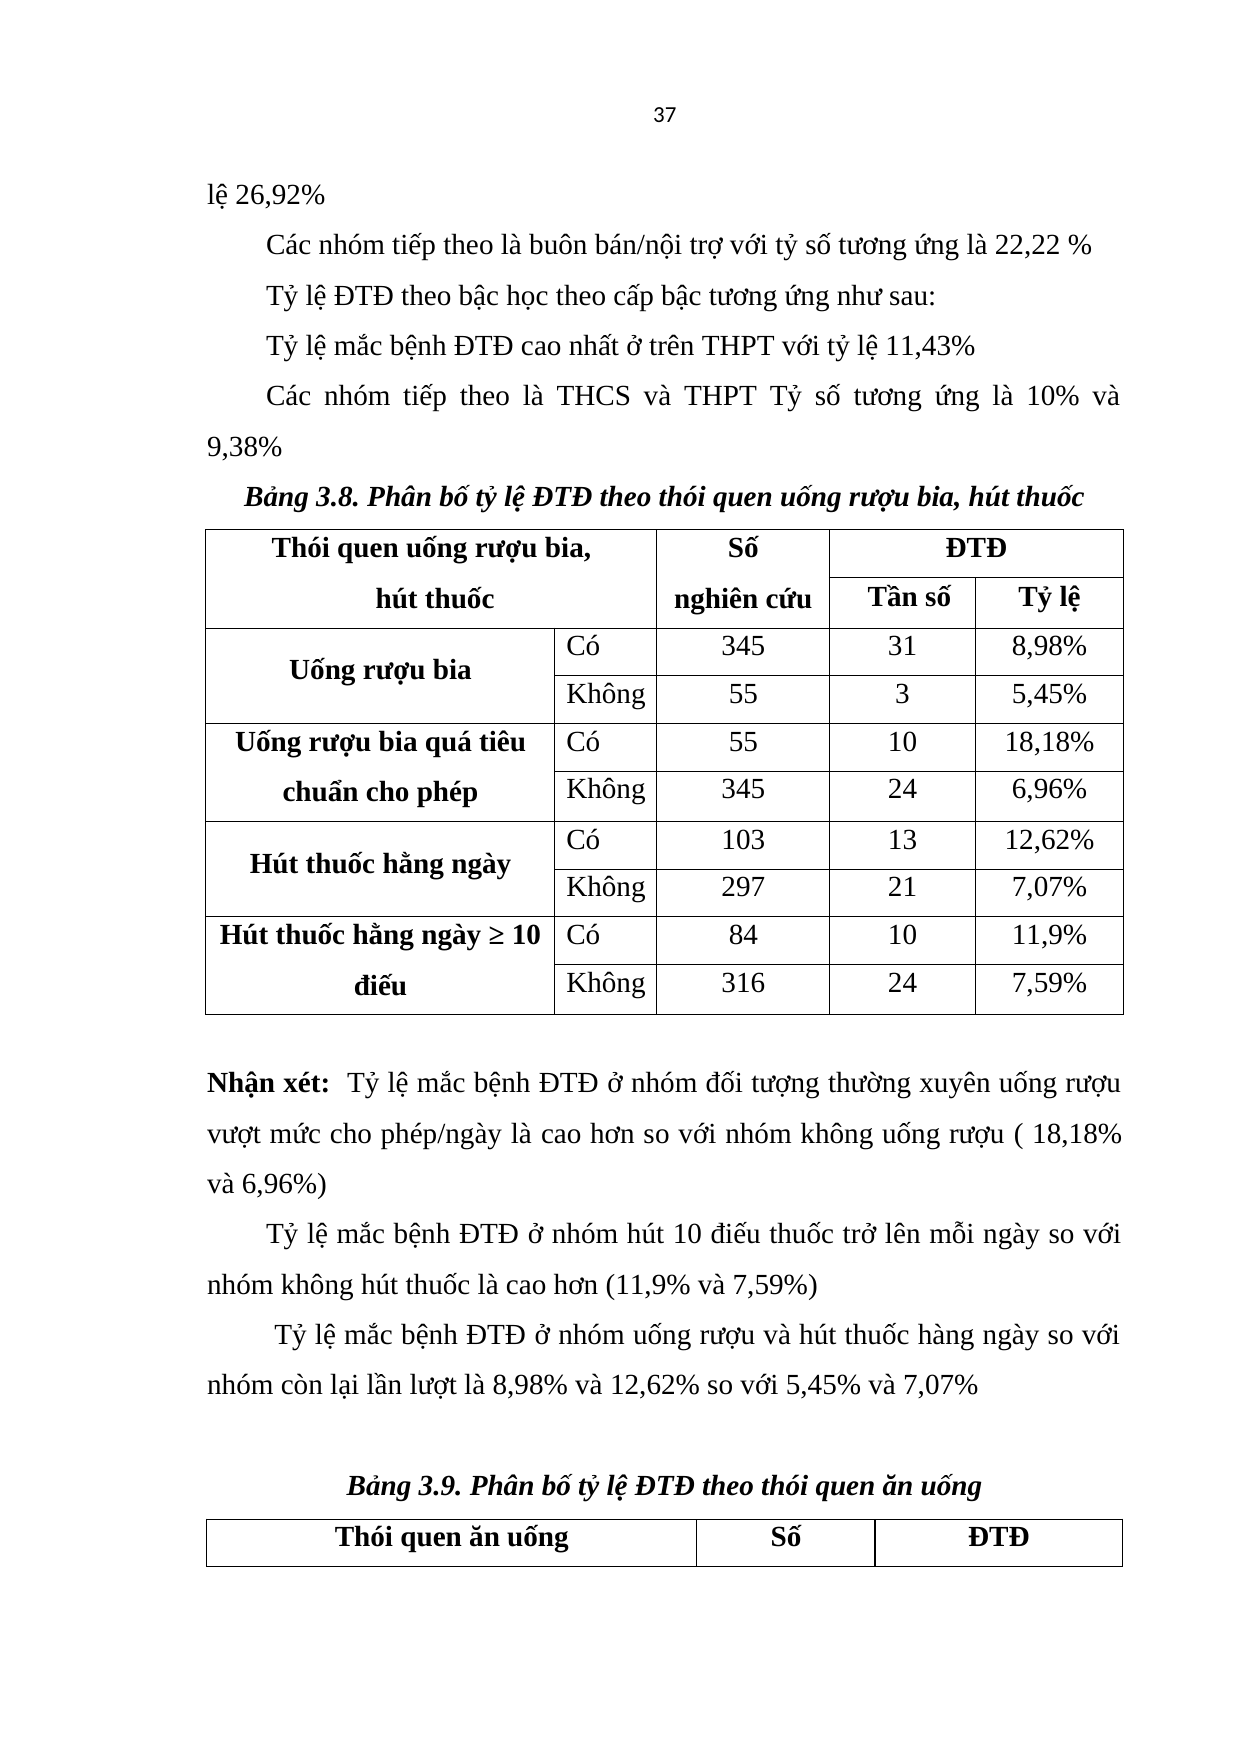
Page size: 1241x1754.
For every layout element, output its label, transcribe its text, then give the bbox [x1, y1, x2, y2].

table_cell 316 [657, 965, 829, 1014]
table_cell 55 [657, 676, 829, 723]
table_cell 24 [830, 772, 975, 821]
text Nhận xét: Tỷ lệ mắc bệnh ĐTĐ ở nhóm đối tượng thường xuyên uống rượu vượt mức cho phép/ngày là cao hơn so với nhóm không uống rượu ( 18,18% và 6,96%) [207, 1066, 1122, 1200]
table_cell 3 [830, 676, 975, 723]
table_cell 84 [657, 917, 829, 964]
table_cell Hút thuốc hằng ngày ≥ 10 điếu [206, 917, 554, 1014]
table_cell Có [555, 724, 656, 771]
text Các nhóm tiếp theo là THCS và THPT Tỷ số tương ứng là 10% và 9,38% [207, 378, 1122, 462]
table_cell 13 [830, 822, 975, 868]
text Bảng 3.9. Phân bố tỷ lệ ĐTĐ theo thói quen ăn uống [207, 1468, 1122, 1502]
table_cell Hút thuốc hằng ngày [206, 822, 554, 916]
table_cell Uống rượu bia [206, 629, 554, 723]
table_cell 6,96% [976, 772, 1123, 821]
table_cell Không [555, 870, 656, 916]
table_cell Không [555, 676, 656, 723]
table_cell Không [555, 772, 656, 821]
text Tỷ lệ mắc bệnh ĐTĐ cao nhất ở trên THPT với tỷ lệ 11,43% [207, 328, 1122, 362]
text Bảng 3.8. Phân bố tỷ lệ ĐTĐ theo thói quen uống rượu bia, hút thuốc [207, 479, 1122, 513]
table_cell 21 [830, 870, 975, 916]
table_cell Có [555, 629, 656, 675]
table_cell Tỷ lệ [976, 578, 1123, 627]
text Tỷ lệ ĐTĐ theo bậc học theo cấp bậc tương ứng như sau: [207, 278, 1122, 311]
table_cell 5,45% [976, 676, 1123, 723]
table_cell 31 [830, 629, 975, 675]
table_cell Có [555, 917, 656, 964]
table_header ĐTĐ [876, 1520, 1122, 1566]
table_cell Không [555, 965, 656, 1014]
text Tỷ lệ mắc bệnh ĐTĐ ở nhóm hút 10 điếu thuốc trở lên mỗi ngày so với nhóm không hút thuốc là cao hơn (11,9% và 7,59%) [207, 1217, 1122, 1300]
table_cell Có [555, 822, 656, 868]
table_cell 11,9% [976, 917, 1123, 964]
table_header ĐTĐ [830, 530, 1123, 577]
table_cell 10 [830, 917, 975, 964]
table_cell Uống rượu bia quá tiêu chuẩn cho phép [206, 724, 554, 821]
table_cell 18,18% [976, 724, 1123, 771]
text Tỷ lệ mắc bệnh ĐTĐ ở nhóm uống rượu và hút thuốc hàng ngày so với nhóm còn lại lần lượt là 8,98% và 12,62% so với 5,45% và 7,07% [207, 1317, 1122, 1401]
table_header Số nghiên cứu [697, 1520, 874, 1566]
table_header Số nghiên cứu [657, 530, 829, 627]
table_cell 103 [657, 822, 829, 868]
table_cell Tần số [830, 578, 975, 627]
table_header Thói quen uống rượu bia, hút thuốc [206, 530, 656, 627]
table_cell 345 [657, 772, 829, 821]
table_cell 12,62% [976, 822, 1123, 868]
table_cell 24 [830, 965, 975, 1014]
table_cell 8,98% [976, 629, 1123, 675]
table_cell 297 [657, 870, 829, 916]
table_cell 345 [657, 629, 829, 675]
table_cell 7,07% [976, 870, 1123, 916]
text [207, 177, 1122, 211]
table_cell 7,59% [976, 965, 1123, 1014]
table_cell 10 [830, 724, 975, 771]
table_header Thói quen ăn uống [207, 1520, 696, 1566]
text Các nhóm tiếp theo là buôn bán/nội trợ với tỷ số tương ứng là 22,22 % [207, 227, 1122, 261]
table_cell 55 [657, 724, 829, 771]
